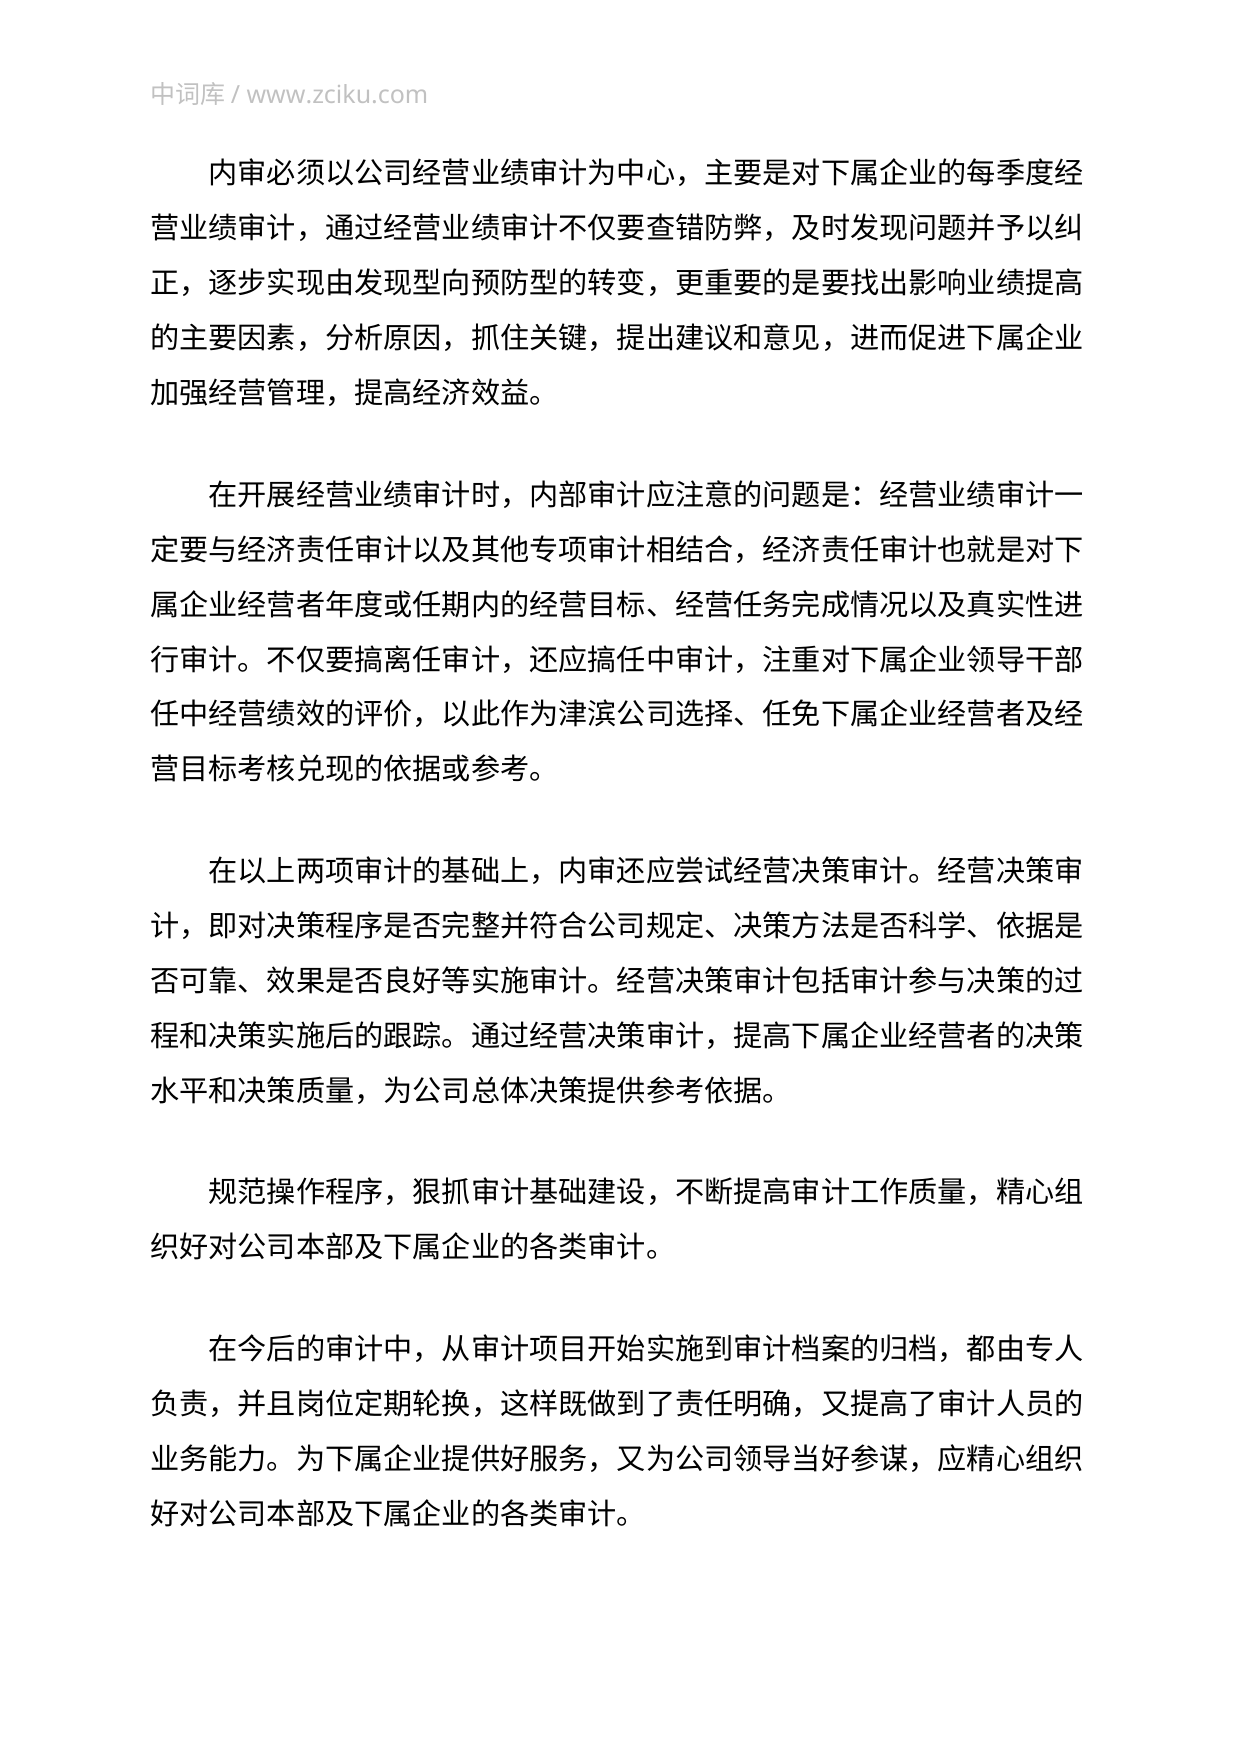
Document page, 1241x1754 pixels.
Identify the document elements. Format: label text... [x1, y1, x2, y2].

text 内审必须以公司经营业绩审计为中心，主要是对下属企业的每季度经营业绩审计，通过经营业绩审计不仅要查错防弊，及时发现问题并予以纠正，逐步实现由发现型向预防型的转变，更重要的是要找出影响业绩提高的主要因素，分析原因，抓住关键，提出建议和意见，进而促进下属企业加强经营管理，提高经济效益。 [150, 150, 1090, 412]
text 在以上两项审计的基础上，内审还应尝试经营决策审计。经营决策审计，即对决策程序是否完整并符合公司规定、决策方法是否科学、依据是否可靠、效果是否良好等实施审计。经营决策审计包括审计参与决策的过程和决策实施后的跟踪。通过经营决策审计，提高下属企业经营者的决策水平和决策质量，为公司总体决策提供参考依据。 [150, 848, 1090, 1109]
text 在开展经营业绩审计时，内部审计应注意的问题是：经营业绩审计一定要与经济责任审计以及其他专项审计相结合，经济责任审计也就是对下属企业经营者年度或任期内的经营目标、经营任务完成情况以及真实性进行审计。不仅要搞离任审计，还应搞任中审计，注重对下属企业领导干部任中经营绩效的评价，以此作为津滨公司选择、任免下属企业经营者及经营目标考核兑现的依据或参考。 [150, 471, 1090, 788]
text 规范操作程序，狠抓审计基础建设，不断提高审计工作质量，精心组织好对公司本部及下属企业的各类审计。 [150, 1169, 1090, 1266]
text 在今后的审计中，从审计项目开始实施到审计档案的归档，都由专人负责，并且岗位定期轮换，这样既做到了责任明确，又提高了审计人员的业务能力。为下属企业提供好服务，又为公司领导当好参谋，应精心组织好对公司本部及下属企业的各类审计。 [150, 1326, 1090, 1533]
